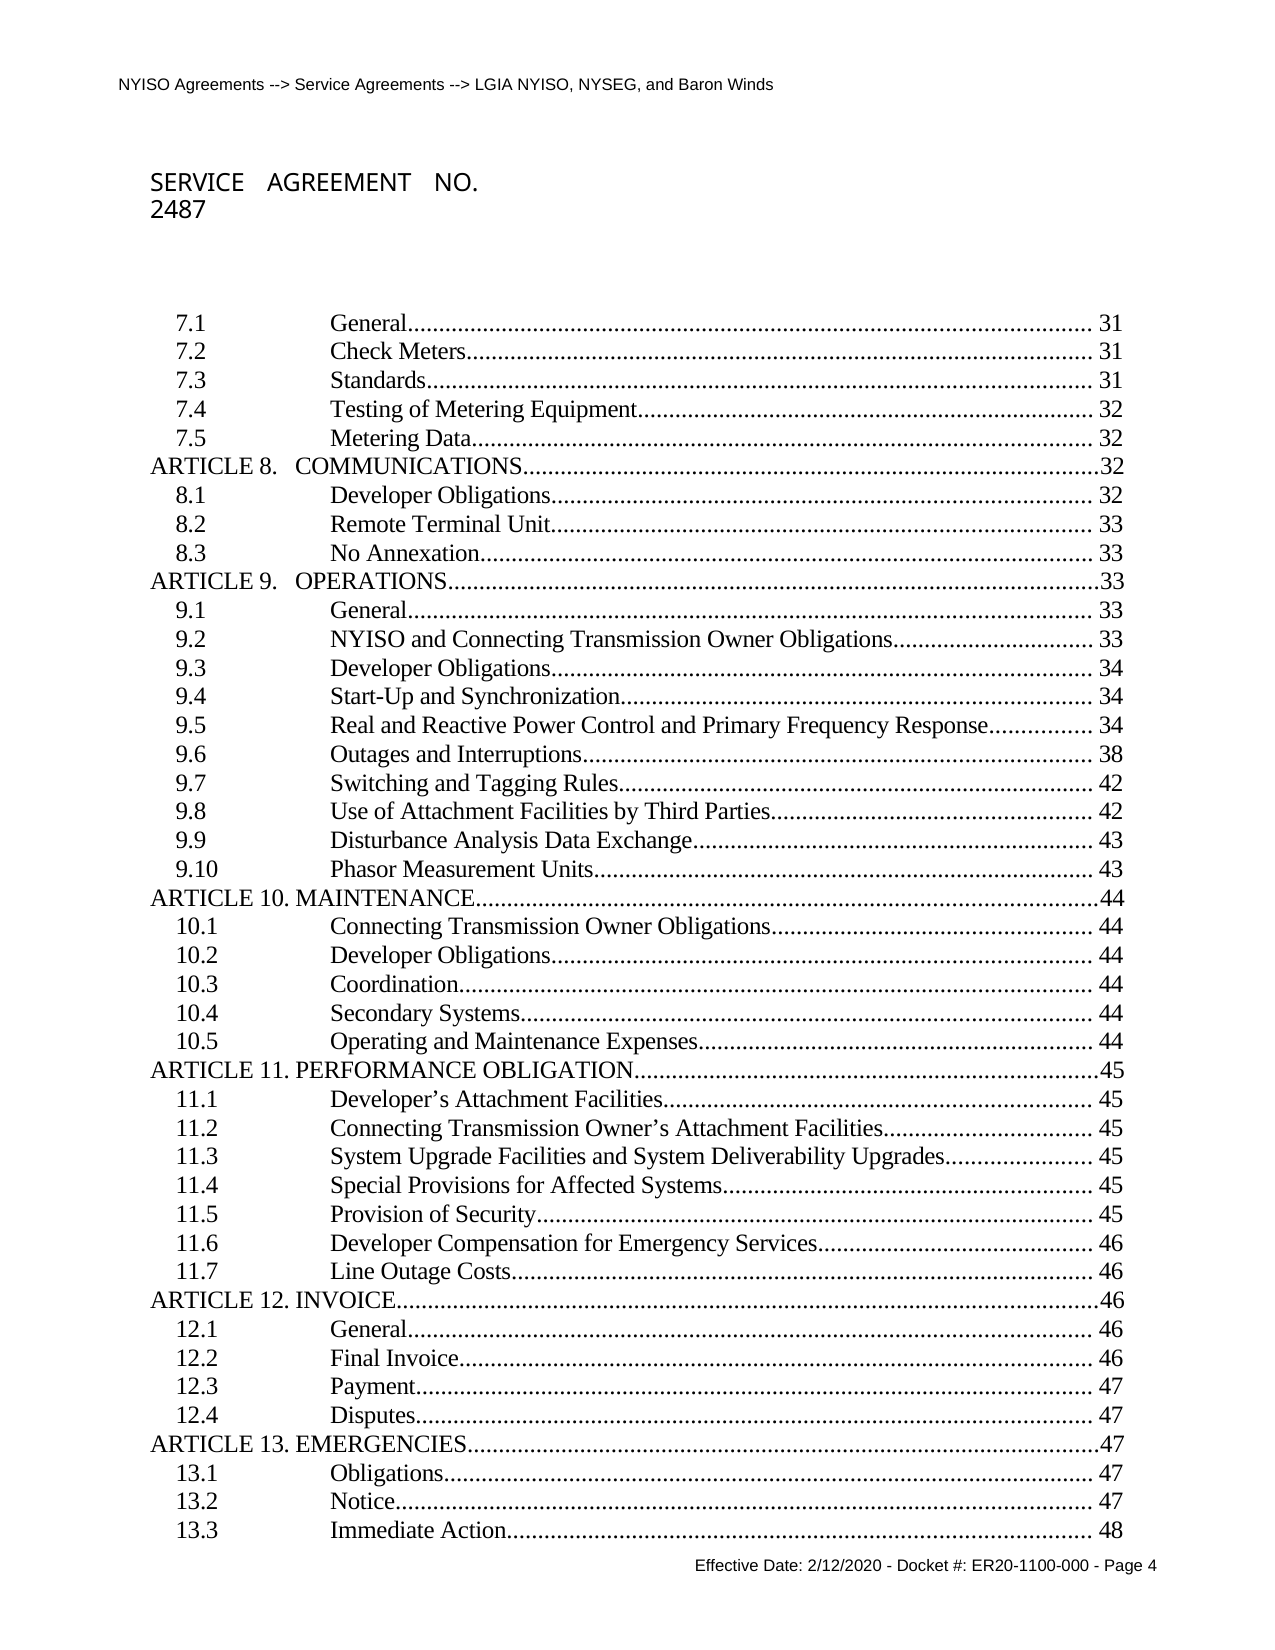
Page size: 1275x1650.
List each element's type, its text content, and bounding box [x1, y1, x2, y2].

text ARTICLE 8. COMMUNICATIONS 32 [150, 452, 1275, 481]
text 9.4 Start-Up and Synchronization 34 [150, 682, 1275, 711]
text ARTICLE 9. OPERATIONS 33 [150, 567, 1275, 596]
text 9.1 General 33 [150, 596, 1275, 624]
text 11.6 Developer Compensation for Emergency Services 46 [150, 1228, 1275, 1257]
text 10.4 Secondary Systems 44 [150, 998, 1275, 1027]
text 13.1 Obligations 47 [150, 1458, 1275, 1487]
text 11.7 Line Outage Costs 46 [150, 1257, 1275, 1286]
text 10.2 Developer Obligations 44 [150, 941, 1275, 969]
text 7.5 Metering Data 32 [150, 423, 1275, 452]
text 9.6 Outages and Interruptions 38 [150, 739, 1275, 768]
text ARTICLE 13. EMERGENCIES 47 [150, 1429, 1275, 1458]
text 10.1 Connecting Transmission Owner Obligations 44 [150, 912, 1275, 941]
text 9.7 Switching and Tagging Rules 42 [150, 768, 1275, 797]
text 9.3 Developer Obligations 34 [150, 653, 1275, 682]
text ARTICLE 12. INVOICE 46 [150, 1286, 1275, 1314]
text 12.2 Final Invoice 46 [150, 1343, 1275, 1372]
text 8.1 Developer Obligations 32 [150, 481, 1275, 509]
text ARTICLE 10. MAINTENANCE 44 [150, 883, 1275, 912]
text SERVICE AGREEMENT NO. 2487 [150, 170, 501, 224]
text 8.2 Remote Terminal Unit 33 [150, 509, 1275, 538]
text 11.1 Developer’s Attachment Facilities 45 [150, 1084, 1275, 1113]
text 12.3 Payment 47 [150, 1372, 1275, 1401]
text 7.4 Testing of Metering Equipment 32 [150, 394, 1275, 423]
text 7.3 Standards 31 [150, 366, 1275, 394]
text 11.5 Provision of Security 45 [150, 1199, 1275, 1228]
text 11.3 System Upgrade Facilities and System Deliverability Upgrades 45 [150, 1142, 1275, 1171]
text 9.2 NYISO and Connecting Transmission Owner Obligations 33 [150, 624, 1275, 653]
text 7.2 Check Meters 31 [150, 337, 1275, 366]
text 10.3 Coordination 44 [150, 969, 1275, 998]
text 8.3 No Annexation 33 [150, 538, 1275, 567]
text 11.2 Connecting Transmission Owner’s Attachment Facilities 45 [150, 1113, 1275, 1142]
text 11.4 Special Provisions for Affected Systems 45 [150, 1171, 1275, 1199]
text 9.10 Phasor Measurement Units 43 [150, 854, 1275, 883]
text 9.5 Real and Reactive Power Control and Primary Frequency Response 34 [150, 711, 1275, 739]
text 7.1 General 31 [150, 308, 1275, 337]
text 12.1 General 46 [150, 1314, 1275, 1343]
text 13.3 Immediate Action 48 [150, 1516, 1275, 1544]
text ARTICLE 11. PERFORMANCE OBLIGATION 45 [150, 1056, 1275, 1084]
text 9.8 Use of Attachment Facilities by Third Parties 42 [150, 797, 1275, 826]
text 9.9 Disturbance Analysis Data Exchange 43 [150, 826, 1275, 854]
text 12.4 Disputes 47 [150, 1401, 1275, 1429]
text 10.5 Operating and Maintenance Expenses 44 [150, 1027, 1275, 1056]
text 13.2 Notice 47 [150, 1487, 1275, 1516]
